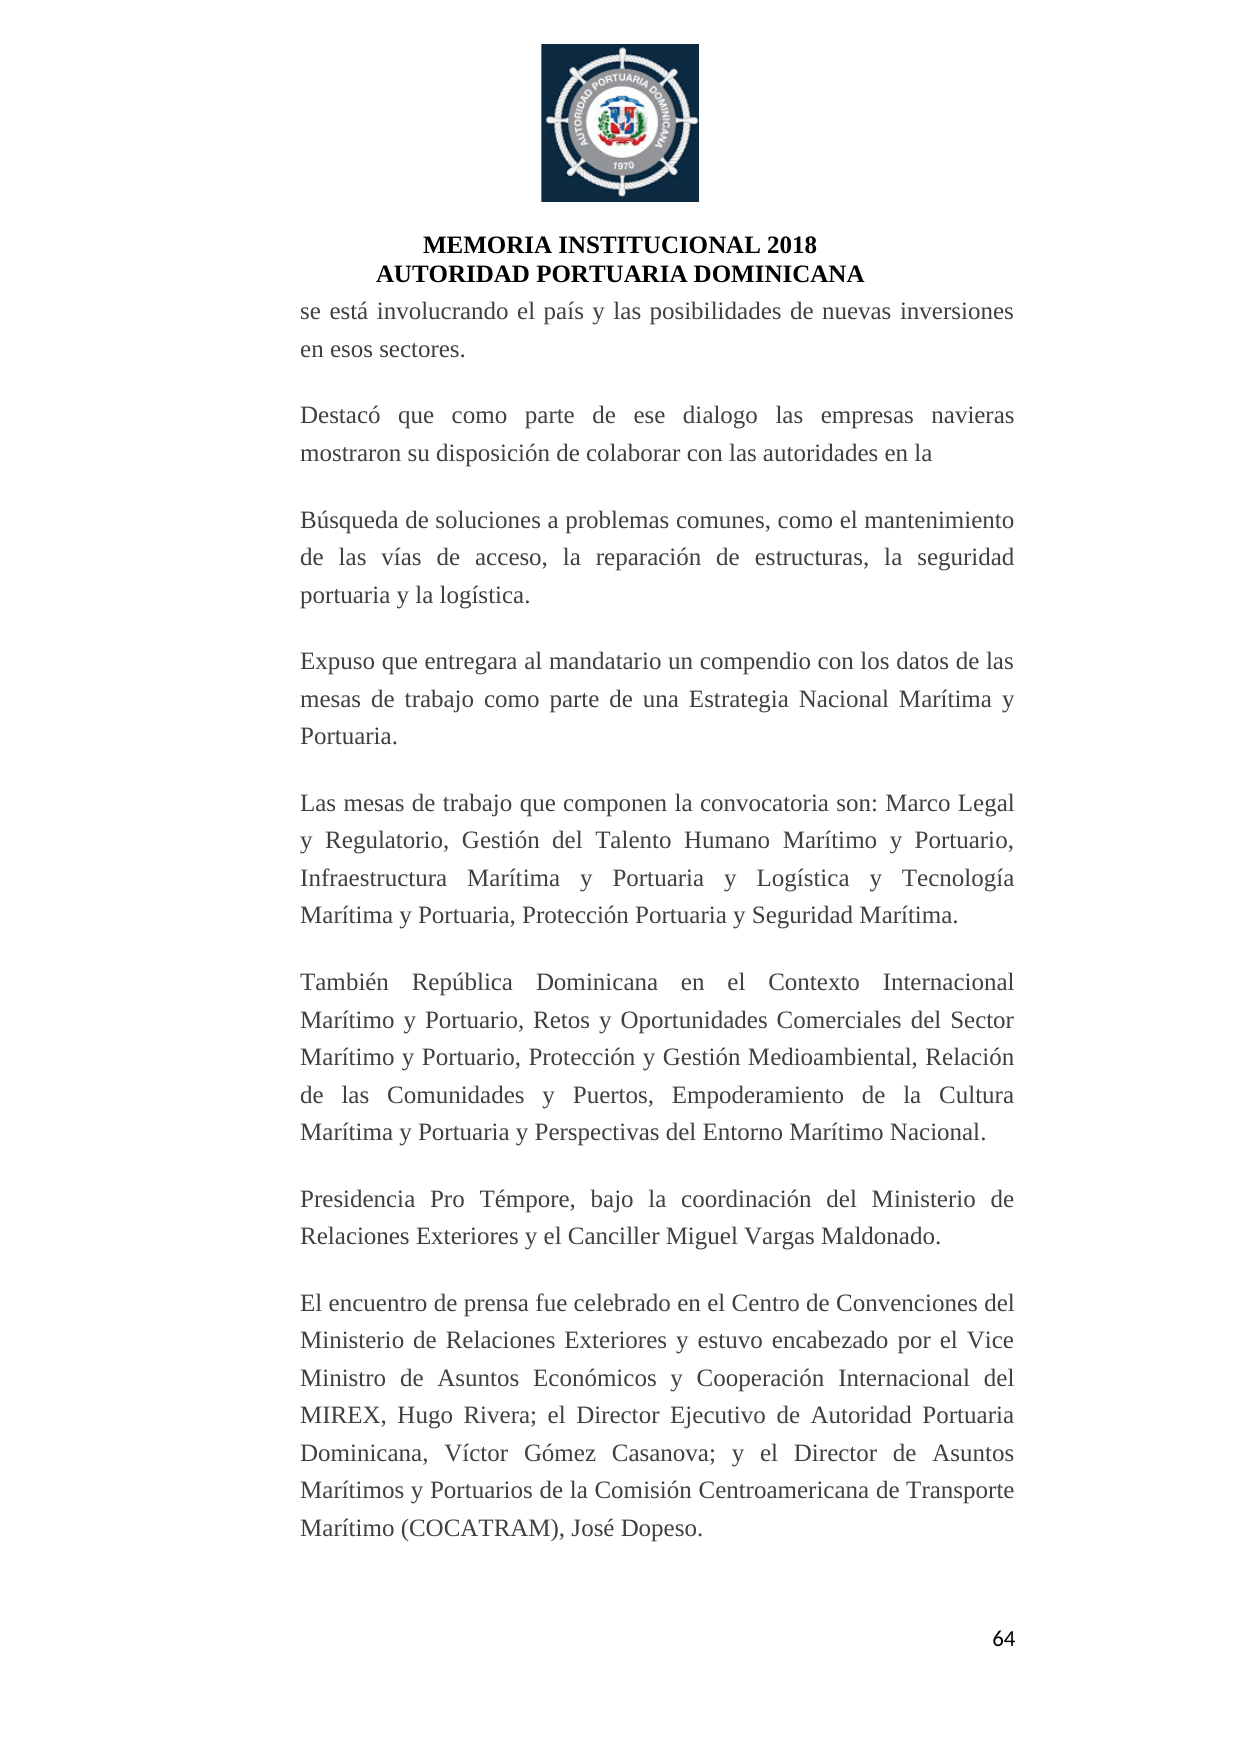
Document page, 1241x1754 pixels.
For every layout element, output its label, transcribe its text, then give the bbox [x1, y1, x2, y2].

text Presidencia Pro Témpore, bajo la coordinación del Ministerio de Relaciones Exteriores y el Canciller Miguel Vargas Maldonado. [300, 1175, 1015, 1250]
text Destacó que como parte de ese dialogo las empresas navieras mostraron su disposición de colaborar con las autoridades en la [300, 392, 1015, 467]
text Expuso que entregara al mandatario un compendio con los datos de las mesas de trabajo como parte de una Estrategia Nacional Marítima y Portuaria. [300, 638, 1015, 750]
text También República Dominicana en el Contexto Internacional Marítimo y Portuario, Retos y Oportunidades Comerciales del Sector Marítimo y Portuario, Protección y Gestión Medioambiental, Relación de las Comunidades y Puertos, Empoderamiento de la Cultura Marítima y Portuaria y Perspectivas del Entorno Marítimo Nacional. [300, 958, 1015, 1146]
text Búsqueda de soluciones a problemas comunes, como el mantenimiento de las vías de acceso, la reparación de estructuras, la seguridad portuaria y la logística. [300, 496, 1015, 608]
text El encuentro de prensa fue celebrado en el Centro de Convenciones del Ministerio de Relaciones Exteriores y estuvo encabezado por el Vice Ministro de Asuntos Económicos y Cooperación Internacional del MIREX, Hugo Rivera; el Director Ejecutivo de Autoridad Portuaria Dominicana, Víctor Gómez Casanova; y el Director de Asuntos Marítimos y Portuarios de la Comisión Centroamericana de Transporte Marítimo (COCATRAM), José Dopeso. [300, 1279, 1015, 1542]
text Las mesas de trabajo que componen la convocatoria son: Marco Legal y Regulatorio, Gestión del Talento Humano Marítimo y Portuario, Infraestructura Marítima y Portuaria y Logística y Tecnología Marítima y Portuaria, Protección Portuaria y Seguridad Marítima. [300, 779, 1015, 929]
picture [541, 44, 699, 202]
